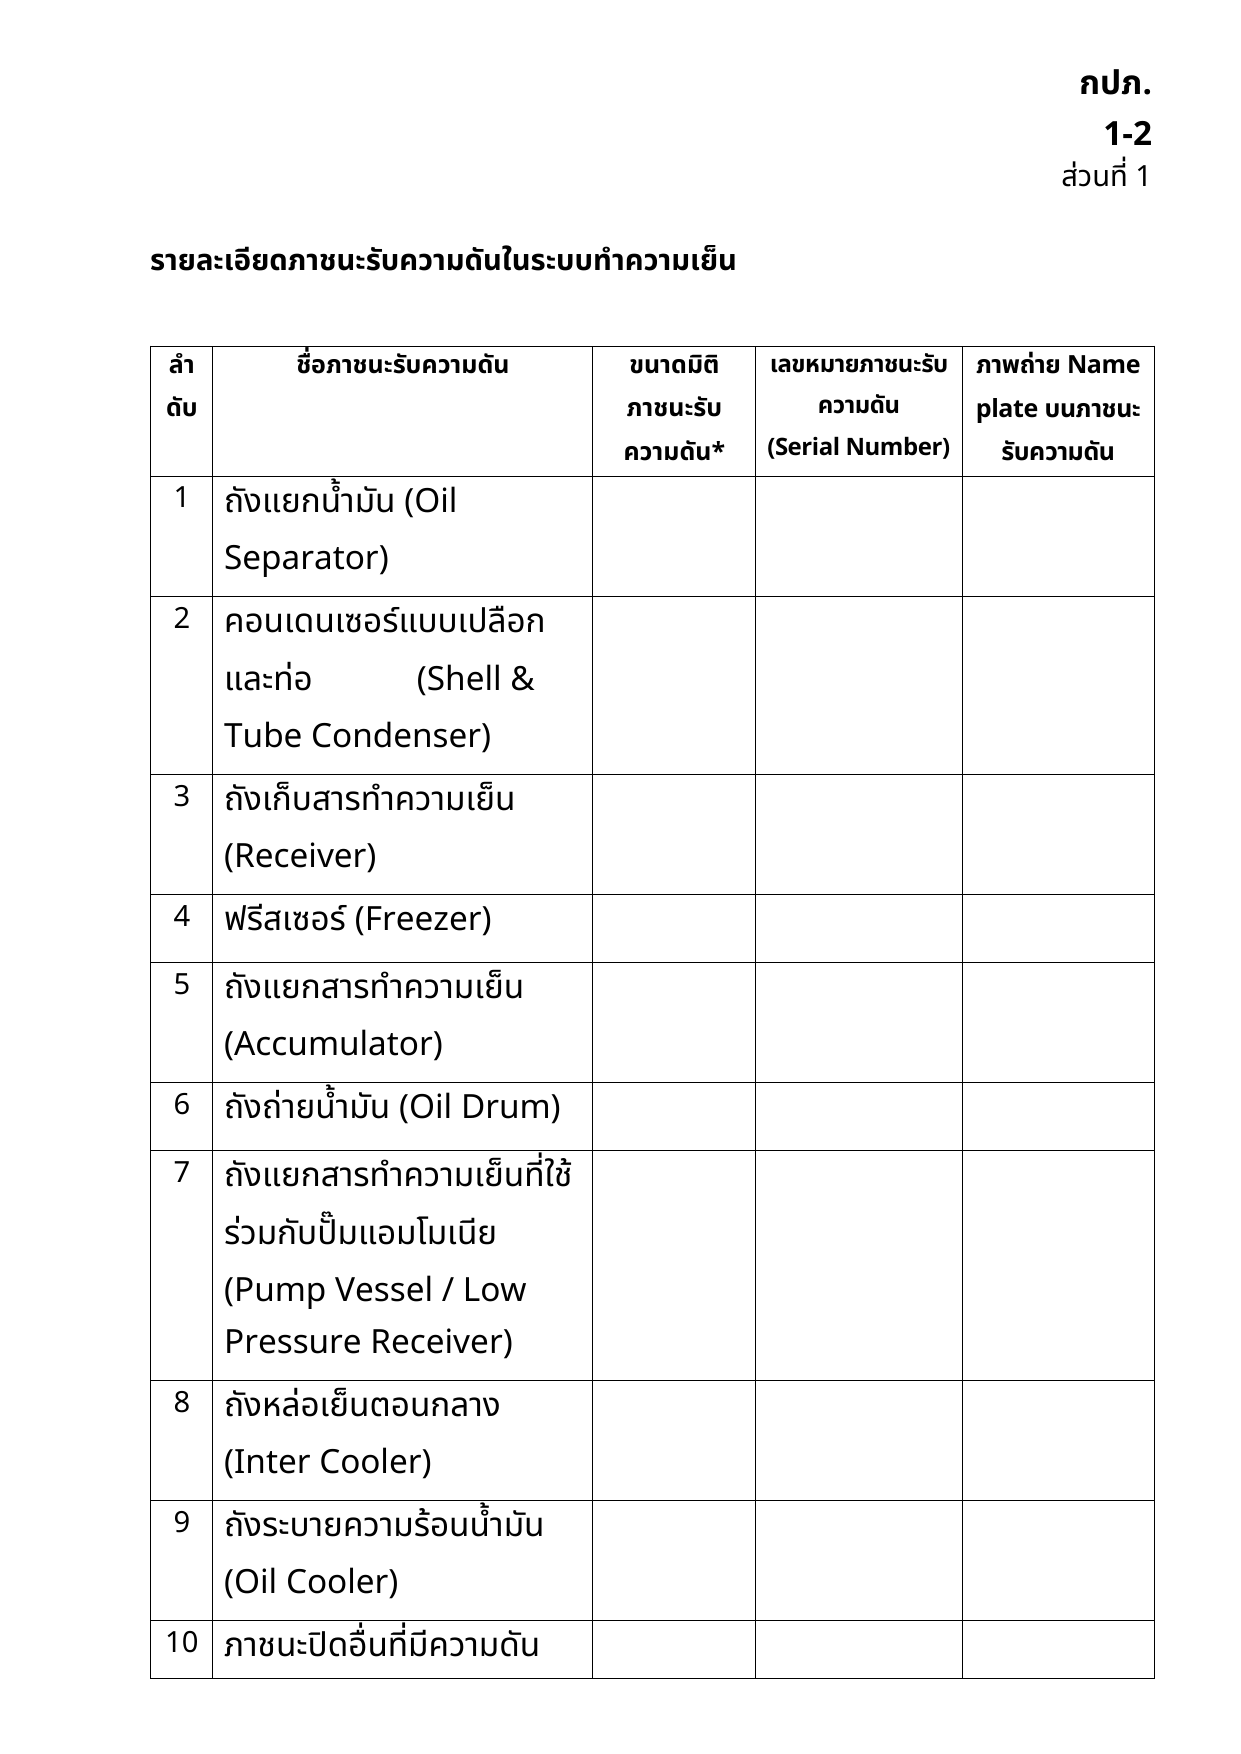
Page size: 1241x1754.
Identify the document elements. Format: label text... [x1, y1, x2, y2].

table_cell [963, 1151, 1154, 1380]
table_cell 9 [151, 1501, 212, 1620]
table_cell ฟรีสเซอร์ (Freezer) [213, 895, 592, 962]
table_cell 4 [151, 895, 212, 962]
table_cell [963, 775, 1154, 894]
table_cell [593, 895, 755, 962]
table_header ชื่อภาชนะรับความดัน [213, 347, 592, 476]
table_cell [756, 895, 962, 962]
table_cell 8 [151, 1381, 212, 1500]
table_cell 6 [151, 1083, 212, 1150]
table_cell ถังแยกสารทำความเย็นที่ใช้ร่วมกับปั๊มแอมโมเนีย (Pump Vessel / Low Pressure Receiver) [213, 1151, 592, 1380]
table_cell [963, 1621, 1154, 1678]
table_cell [756, 775, 962, 894]
table_cell 10 [151, 1621, 212, 1678]
table_cell [756, 1501, 962, 1620]
table_cell [756, 477, 962, 596]
table_cell ถังแยกสารทำความเย็น (Accumulator) [213, 963, 592, 1082]
table_cell ถังเก็บสารทำความเย็น (Receiver) [213, 775, 592, 894]
table_cell [593, 1381, 755, 1500]
table_cell [593, 1501, 755, 1620]
table_cell ถังแยกน้ำมัน (Oil Separator) [213, 477, 592, 596]
table_cell [593, 963, 755, 1082]
table_cell [963, 1501, 1154, 1620]
table_cell [963, 963, 1154, 1082]
table_cell [593, 1083, 755, 1150]
table_cell [593, 477, 755, 596]
table_cell 2 [151, 597, 212, 774]
table_cell [756, 963, 962, 1082]
table_cell [963, 1381, 1154, 1500]
table_cell ถังถ่ายน้ำมัน (Oil Drum) [213, 1083, 592, 1150]
text กปภ. 1-2 [975, 59, 1152, 155]
table_header ภาพถ่าย Name plate บนภาชนะรับความดัน [963, 347, 1154, 476]
table_header ขนาดมิติ ภาชนะรับความดัน* [593, 347, 755, 476]
table_cell [593, 1621, 755, 1678]
table_header เลขหมายภาชนะรับความดัน (Serial Number) [756, 347, 962, 476]
table_cell [756, 1621, 962, 1678]
table_cell [593, 775, 755, 894]
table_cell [213, 1621, 592, 1678]
text รายละเอียดภาชนะรับความดันในระบบทำความเย็น [150, 239, 1152, 283]
table_cell 3 [151, 775, 212, 894]
table_cell ถังหล่อเย็นตอนกลาง (Inter Cooler) [213, 1381, 592, 1500]
table_cell คอนเดนเซอร์แบบเปลือกและท่อ (Shell & Tube Condenser) [213, 597, 592, 774]
table_cell [593, 1151, 755, 1380]
table_cell [756, 1151, 962, 1380]
table_cell ถังระบายความร้อนน้ำมัน (Oil Cooler) [213, 1501, 592, 1620]
table_cell [756, 597, 962, 774]
table_cell [963, 895, 1154, 962]
table_cell 5 [151, 963, 212, 1082]
table_cell [756, 1381, 962, 1500]
table_cell 7 [151, 1151, 212, 1380]
table_cell [963, 477, 1154, 596]
table_cell [756, 1083, 962, 1150]
table_header ลำดับ [151, 347, 212, 476]
table_cell [593, 597, 755, 774]
table_cell [963, 1083, 1154, 1150]
table_cell 1 [151, 477, 212, 596]
text ส่วนที่ 1 [975, 155, 1152, 199]
table_cell [963, 597, 1154, 774]
